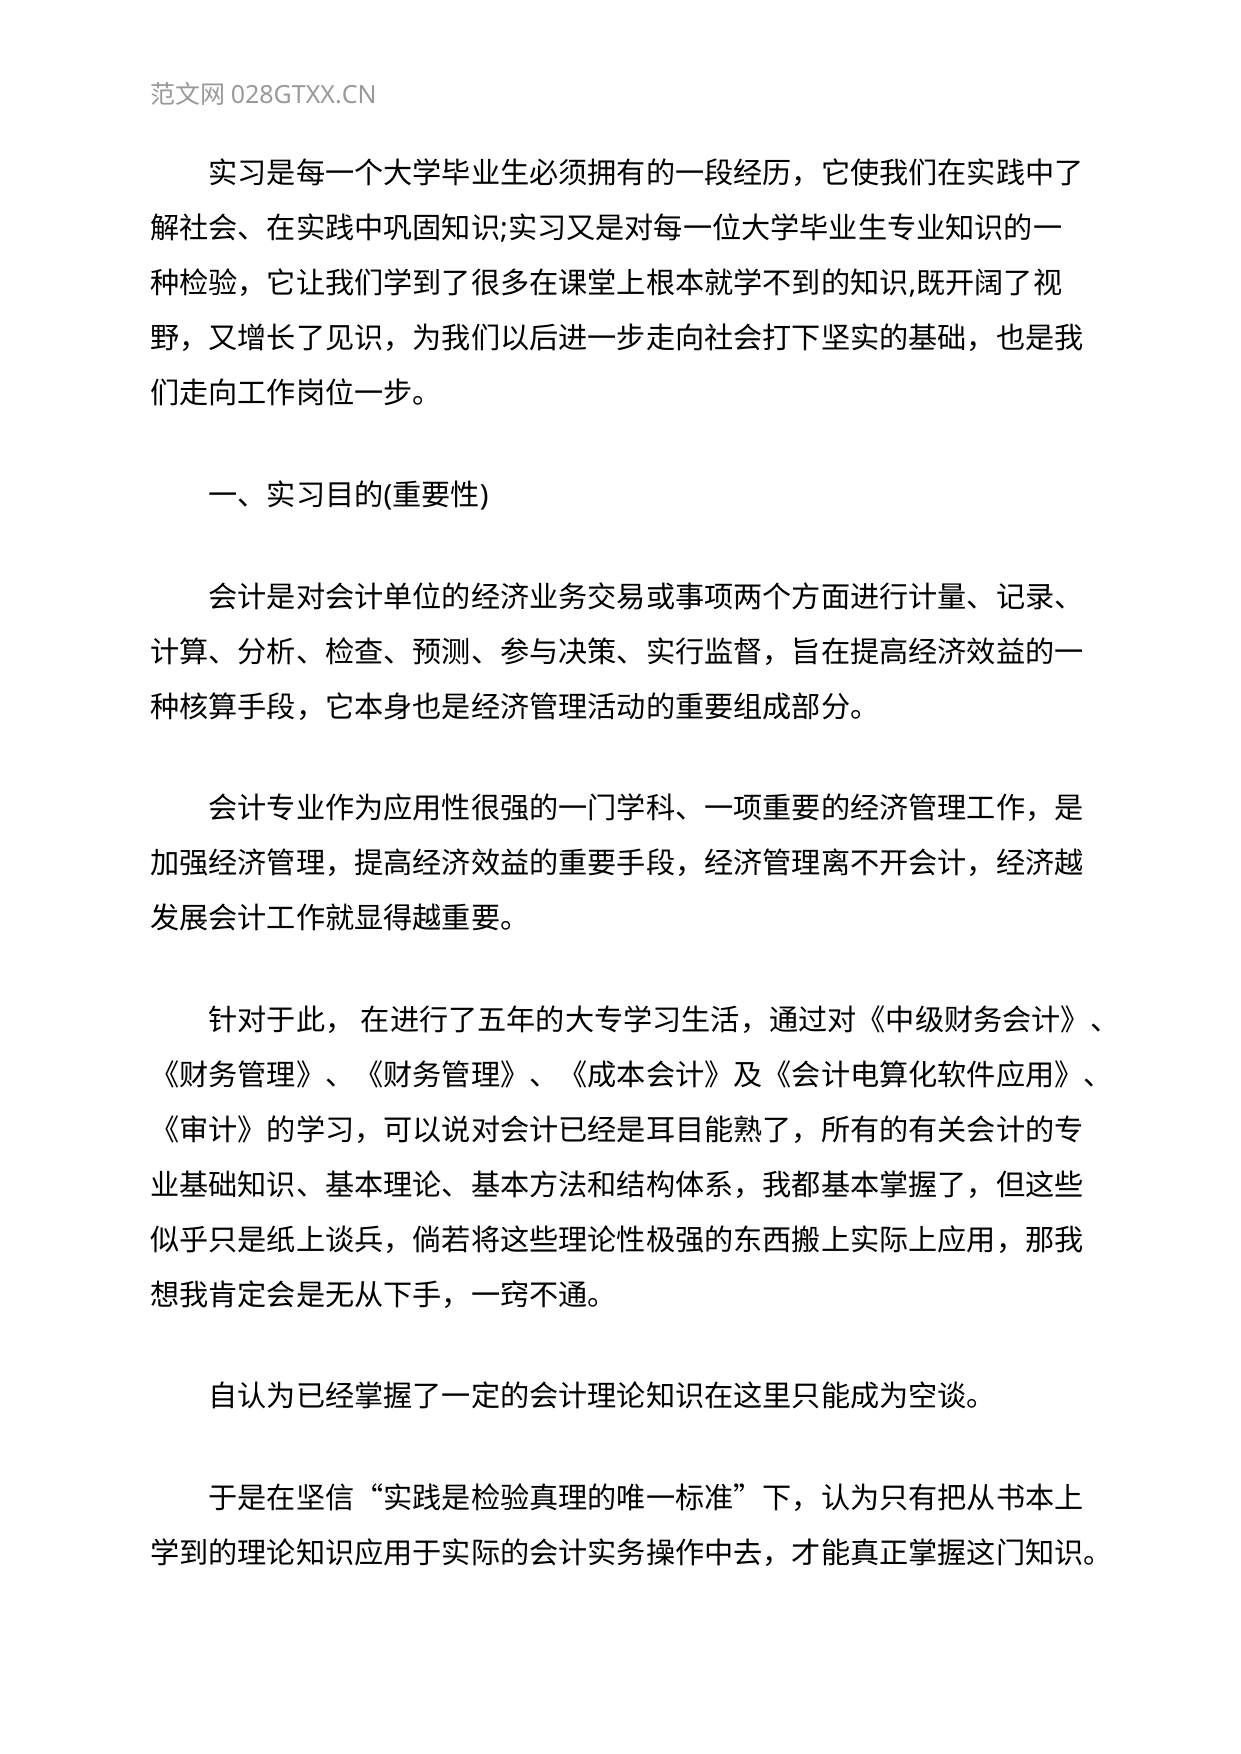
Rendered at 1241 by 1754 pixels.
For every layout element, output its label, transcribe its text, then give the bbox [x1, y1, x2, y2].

text 实习是每一个大学毕业生必须拥有的一段经历，它使我们在实践中了解社会、在实践中巩固知识;实习又是对每一位大学毕业生专业知识的一种检验，它让我们学到了很多在课堂上根本就学不到的知识,既开阔了视野，又增长了见识，为我们以后进一步走向社会打下坚实的基础，也是我们走向工作岗位一步。 [150, 150, 1090, 412]
text 一、实习目的(重要性) [150, 472, 1090, 514]
text 自认为已经掌握了一定的会计理论知识在这里只能成为空谈。 [150, 1373, 1090, 1415]
text 会计是对会计单位的经济业务交易或事项两个方面进行计量、记录、计算、分析、检查、预测、参与决策、实行监督，旨在提高经济效益的一种核算手段，它本身也是经济管理活动的重要组成部分。 [150, 573, 1090, 726]
text 于是在坚信“实践是检验真理的唯一标准”下，认为只有把从书本上学到的理论知识应用于实际的会计实务操作中去，才能真正掌握这门知识。 [150, 1475, 1090, 1572]
text 针对于此， 在进行了五年的大专学习生活，通过对《中级财务会计》、《财务管理》、《财务管理》、《成本会计》及《会计电算化软件应用》、《审计》的学习，可以说对会计已经是耳目能熟了，所有的有关会计的专业基础知识、基本理论、基本方法和结构体系，我都基本掌握了，但这些似乎只是纸上谈兵，倘若将这些理论性极强的东西搬上实际上应用，那我想我肯定会是无从下手，一窍不通。 [150, 997, 1090, 1313]
text 会计专业作为应用性很强的一门学科、一项重要的经济管理工作，是加强经济管理，提高经济效益的重要手段，经济管理离不开会计，经济越发展会计工作就显得越重要。 [150, 785, 1090, 937]
